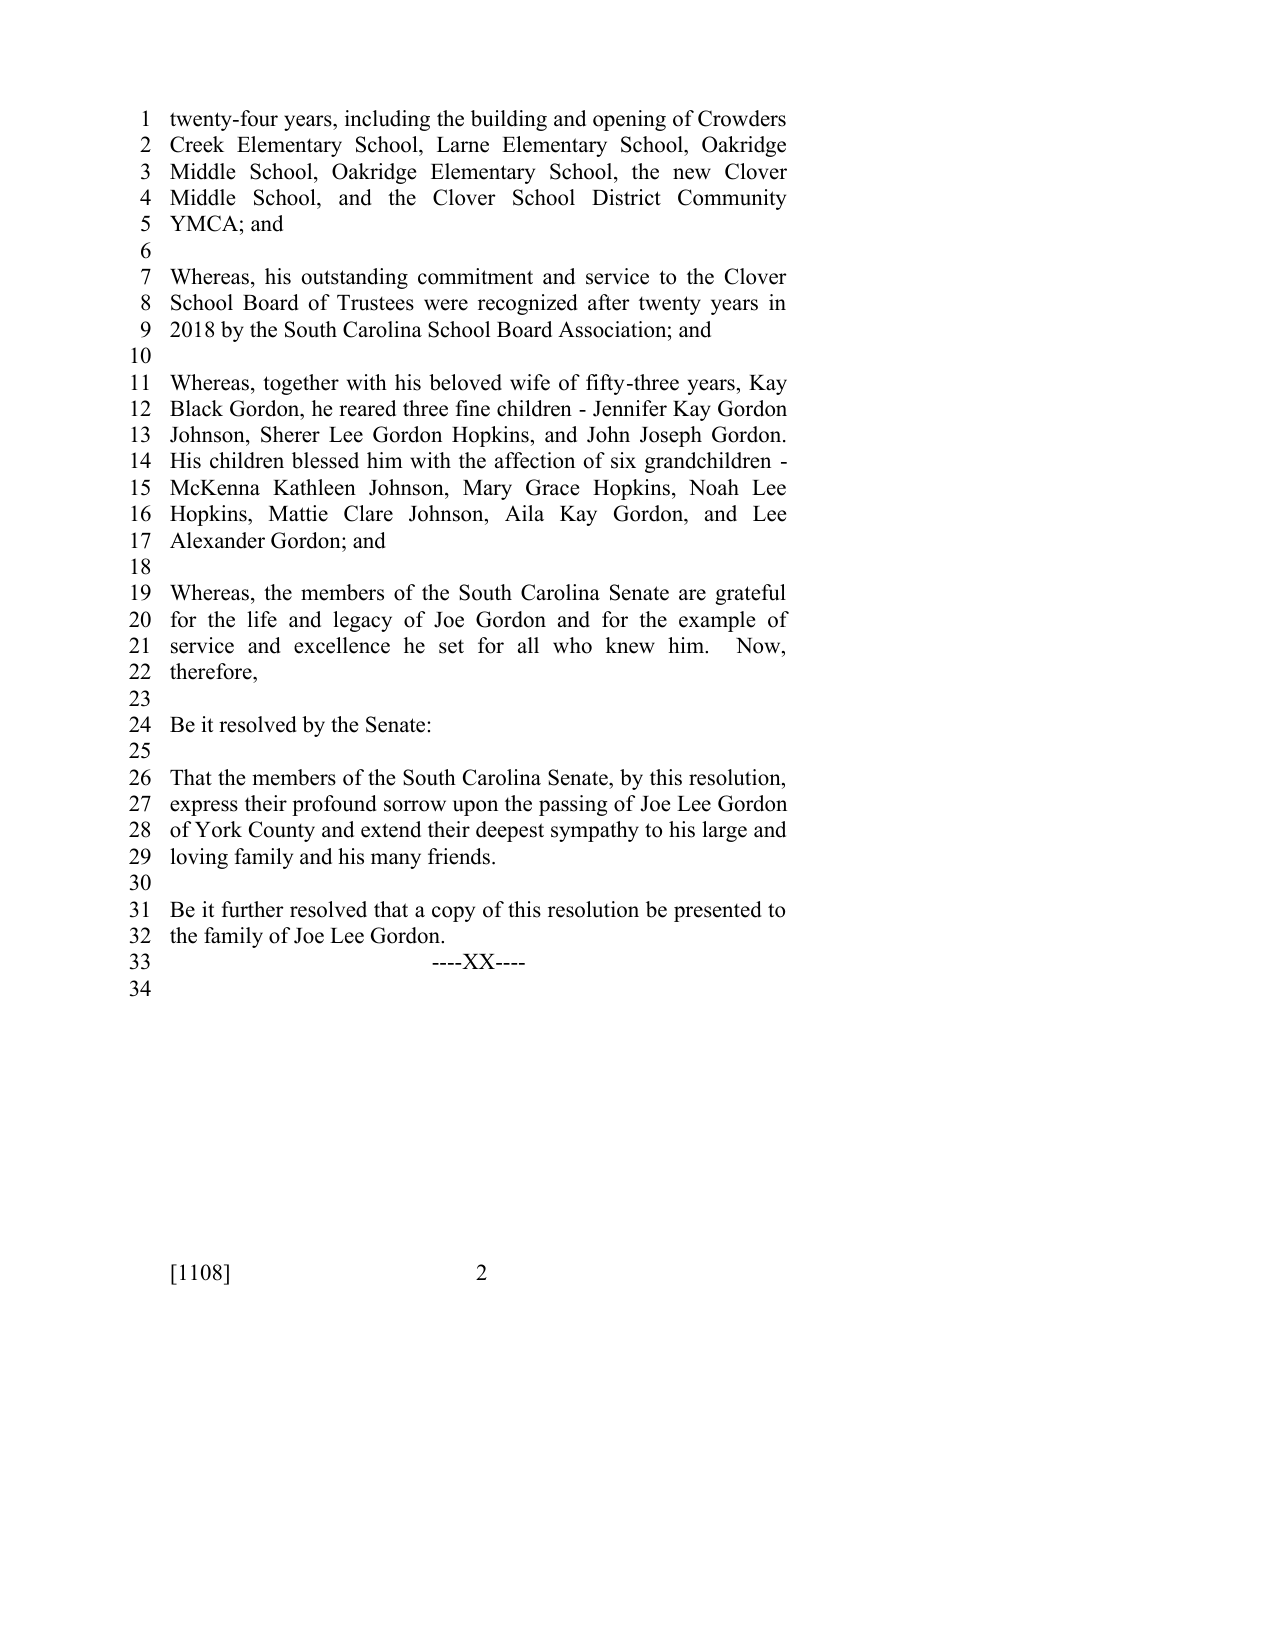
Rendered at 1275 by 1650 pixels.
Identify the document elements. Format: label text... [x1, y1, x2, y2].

text Be it further resolved that a copy of this resolution be presented to the family of Joe Lee Gordon. [169, 896, 787, 948]
text That the members of the South Carolina Senate, by this resolution, express their profound sorrow upon the passing of Joe Lee Gordon of York County and extend their deepest sympathy to his large and loving family and his many friends. [169, 764, 787, 869]
text ----XX---- [169, 948, 787, 975]
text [169, 105, 787, 237]
text Whereas, together with his beloved wife of fifty-three years, Kay Black Gordon, he reared three fine children - Jennifer Kay Gordon Johnson, Sherer Lee Gordon Hopkins, and John Joseph Gordon. His children blessed him with the affection of six grandchildren - McKenna Kathleen Johnson, Mary Grace Hopkins, Noah Lee Hopkins, Mattie Clare Johnson, Aila Kay Gordon, and Lee Alexander Gordon; and [169, 368, 787, 553]
text Whereas, the members of the South Carolina Senate are grateful for the life and legacy of Joe Gordon and for the example of service and excellence he set for all who knew him. Now, therefore, [169, 579, 787, 685]
text Be it resolved by the Senate: [169, 711, 787, 737]
text Whereas, his outstanding commitment and service to the Clover School Board of Trustees were recognized after twenty years in 2018 by the South Carolina School Board Association; and [169, 263, 787, 342]
